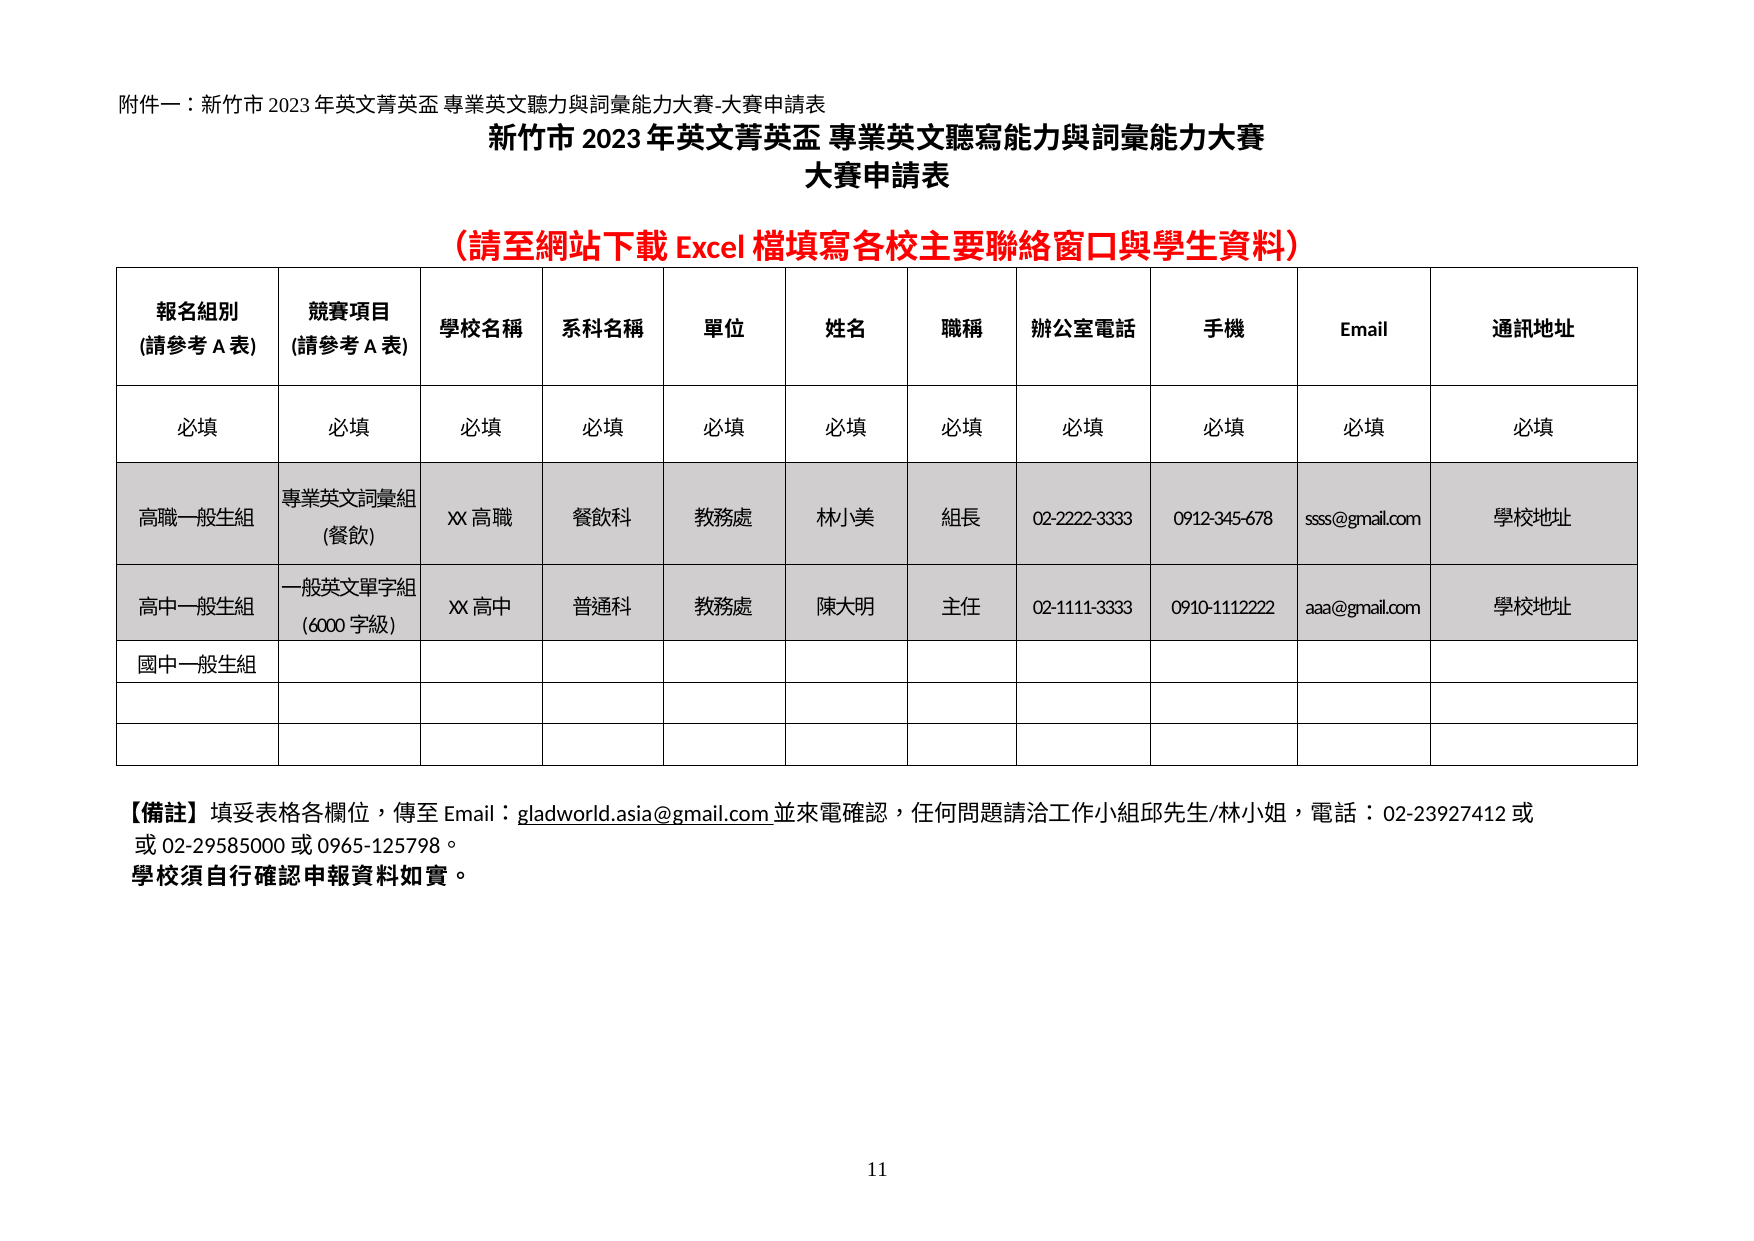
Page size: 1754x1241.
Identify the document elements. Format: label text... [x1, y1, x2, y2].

table_cell [1151, 724, 1297, 764]
table_cell 0910-1112222 [1151, 565, 1297, 640]
table_cell [543, 683, 663, 723]
table_cell 必填 [543, 386, 663, 462]
table_cell [908, 724, 1016, 764]
table_cell [1431, 724, 1637, 764]
table_cell [279, 724, 420, 764]
table_cell [1298, 641, 1430, 682]
table_header 職稱 [908, 268, 1016, 385]
table_cell 普通科 [543, 565, 663, 640]
table_cell 必填 [664, 386, 785, 462]
table_cell ssss@gmail.com [1298, 463, 1430, 564]
table_cell 必填 [117, 386, 278, 462]
table_cell XX高中 [421, 565, 542, 640]
table_header 手機 [1151, 268, 1297, 385]
table_cell 0912-345-678 [1151, 463, 1297, 564]
table_cell [908, 641, 1016, 682]
table_cell 教務處 [664, 463, 785, 564]
table_cell [117, 683, 278, 723]
text 【備註】填妥表格各欄位，傳至Email：gladworld.asia@gmail.com並來電確認，任何問題請洽工作小組邱先生/林小姐，電話：02-23927412或 [118, 797, 1636, 828]
table_cell 餐飲科 [543, 463, 663, 564]
table_cell [1431, 641, 1637, 682]
table_cell 組長 [908, 463, 1016, 564]
table_header 競賽項目 (請參考A表) [279, 268, 420, 385]
table_cell 高職一般生組 [117, 463, 278, 564]
table_cell 學校地址 [1431, 565, 1637, 640]
text 或02-29585000或0965-125798。 [134, 828, 1636, 859]
table_cell [1298, 724, 1430, 764]
table_cell [1017, 641, 1150, 682]
table_cell [421, 641, 542, 682]
table_cell [421, 683, 542, 723]
table_cell [1298, 683, 1430, 723]
text 學校須自行確認申報資料如實。 [118, 859, 1636, 891]
table_cell 必填 [786, 386, 907, 462]
table_cell 專業英文詞彙組(餐飲) [279, 463, 420, 564]
table_cell [279, 683, 420, 723]
table_header 姓名 [786, 268, 907, 385]
table_cell [1431, 683, 1637, 723]
table_cell 02-1111-3333 [1017, 565, 1150, 640]
table_cell [786, 724, 907, 764]
text （請至網站下載Excel檔填寫各校主要聯絡窗口與學生資料） [118, 225, 1636, 267]
table_cell 必填 [908, 386, 1016, 462]
table_cell 主任 [908, 565, 1016, 640]
table_cell [543, 724, 663, 764]
table_header 系科名稱 [543, 268, 663, 385]
table_cell 林小美 [786, 463, 907, 564]
table_cell [1151, 641, 1297, 682]
table_cell [421, 724, 542, 764]
text 新竹市2023年英文菁英盃 專業英文聽寫能力與詞彙能力大賽 大賽申請表 [118, 119, 1636, 194]
table_header 單位 [664, 268, 785, 385]
table_cell 國中一般生組 [117, 641, 278, 682]
table_header 學校名稱 [421, 268, 542, 385]
table_cell 陳大明 [786, 565, 907, 640]
table_cell [786, 683, 907, 723]
table_cell 學校地址 [1431, 463, 1637, 564]
table_cell [117, 724, 278, 764]
table_cell 必填 [1017, 386, 1150, 462]
table_cell 必填 [1298, 386, 1430, 462]
table_header 辦公室電話 [1017, 268, 1150, 385]
table_cell [664, 641, 785, 682]
table_header 通訊地址 [1431, 268, 1637, 385]
table_cell 高中一般生組 [117, 565, 278, 640]
table_cell 必填 [1151, 386, 1297, 462]
table_cell 必填 [421, 386, 542, 462]
table_cell 02-2222-3333 [1017, 463, 1150, 564]
table_cell [1017, 683, 1150, 723]
table_cell [1151, 683, 1297, 723]
table_cell 一般英文單字組 (6000字級) [279, 565, 420, 640]
table_cell [1017, 724, 1150, 764]
table_cell [279, 641, 420, 682]
table_cell [664, 683, 785, 723]
table_cell 必填 [279, 386, 420, 462]
table_header Email [1298, 268, 1430, 385]
table_cell [908, 683, 1016, 723]
table_cell 必填 [1431, 386, 1637, 462]
table_cell aaa@gmail.com [1298, 565, 1430, 640]
table_cell 教務處 [664, 565, 785, 640]
table_cell [664, 724, 785, 764]
table_cell [786, 641, 907, 682]
table_header 報名組別 (請參考A表) [117, 268, 278, 385]
table_cell XX高職 [421, 463, 542, 564]
table_cell [543, 641, 663, 682]
